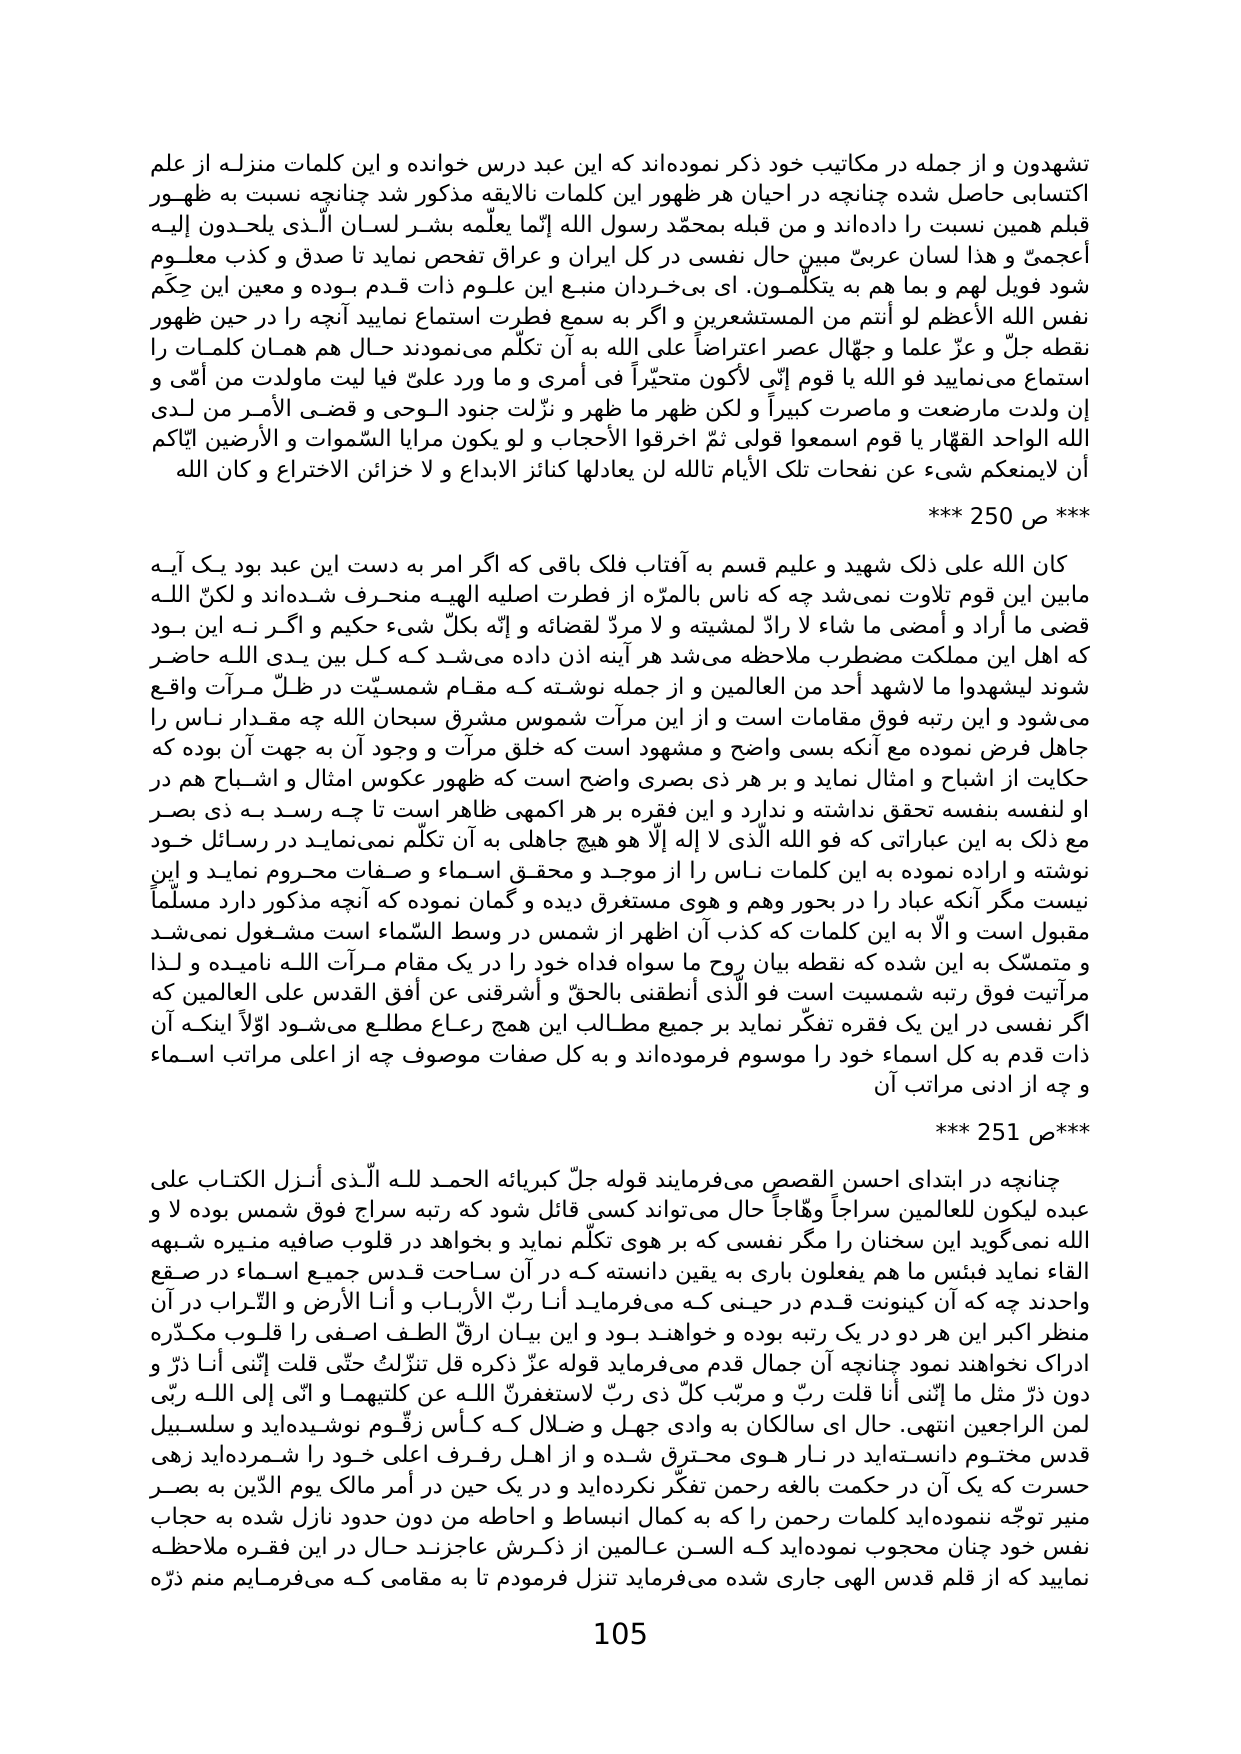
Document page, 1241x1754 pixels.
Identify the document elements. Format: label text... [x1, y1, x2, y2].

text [150, 1166, 1090, 1591]
text کان الله علی ذلک شهید و علیم قسم به آفتاب فلک باقی که اگر امر به دست این عبد بود یک آیه مابین این قوم تلاوت نمی‌شد چه که ناس بالمرّه از فطرت اصلیه الهیه منحرف شده‌اند و لکنّ الله قضی ما أراد و أمضی ما شاء لا رادّ لمشیته و لا مردّ لقضائه و إنّه بکلّ شیء حکیم و اگر نه این بود که اهل این مملکت مضطرب ملاحظه می‌شد هر آینه اذن داده می‌شد که کل بین یدی الله حاضر شوند لیشهدوا ما لاشهد أحد من العالمین و از جمله نوشته که مقام شمسیّت در ظلّ مرآت واقع می‌شود و این رتبه فوق مقامات است و از این مرآت شموس مشرق سبحان الله چه مقدار ناس را جاهل فرض نموده مع آنکه بسی واضح و مشهود است که خلق مرآت و وجود آن به جهت آن بوده که حکایت از اشباح و امثال نماید و بر هر ذی بصری واضح است که ظهور عکوس امثال و اشباح هم در او لنفسه بنفسه تحقق نداشته و ندارد و این فقره بر هر اکمهی ظاهر است تا چه رسد به ذی بصر مع ذلک به این عباراتی که فو الله الّذی لا إله إلّا هو هیچ جاهلی به آن تکلّم نمی‌نماید در رسائل خود نوشته و اراده نموده به این کلمات ناس را از موجد و محقق اسماء و صفات محروم نماید و این نیست مگر آنکه عباد را در بحور وهم و هوی مستغرق دیده و گمان نموده که آنچه مذکور دارد مسلّماً مقبول است و الّا به این کلمات که کذب آن اظهر از شمس در وسط السّماء است مشغول نمی‌شد و متمسّک به این شده که نقطه بیان روح ما سواه فداه خود را در یک مقام مرآت الله نامیده و لذا مرآتیت فوق رتبه شمسیت است فو الّذی أنطقنی بالحقّ و أشرقنی عن أفق القدس علی العالمین که اگر نفسی در این یک فقره تفکّر نماید بر جمیع مطالب این همج رعاع مطلع می‌شود اوّلاً اینکه آن ذات قدم به کل اسماء خود را موسوم فرموده‌اند و به کل صفات موصوف چه از اعلی مراتب اسماء و چه از ادنی مراتب آن [150, 551, 1090, 1098]
text ***ص 251 *** [150, 1119, 1090, 1145]
text *** ص 250 *** [150, 503, 1090, 530]
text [150, 150, 1090, 483]
